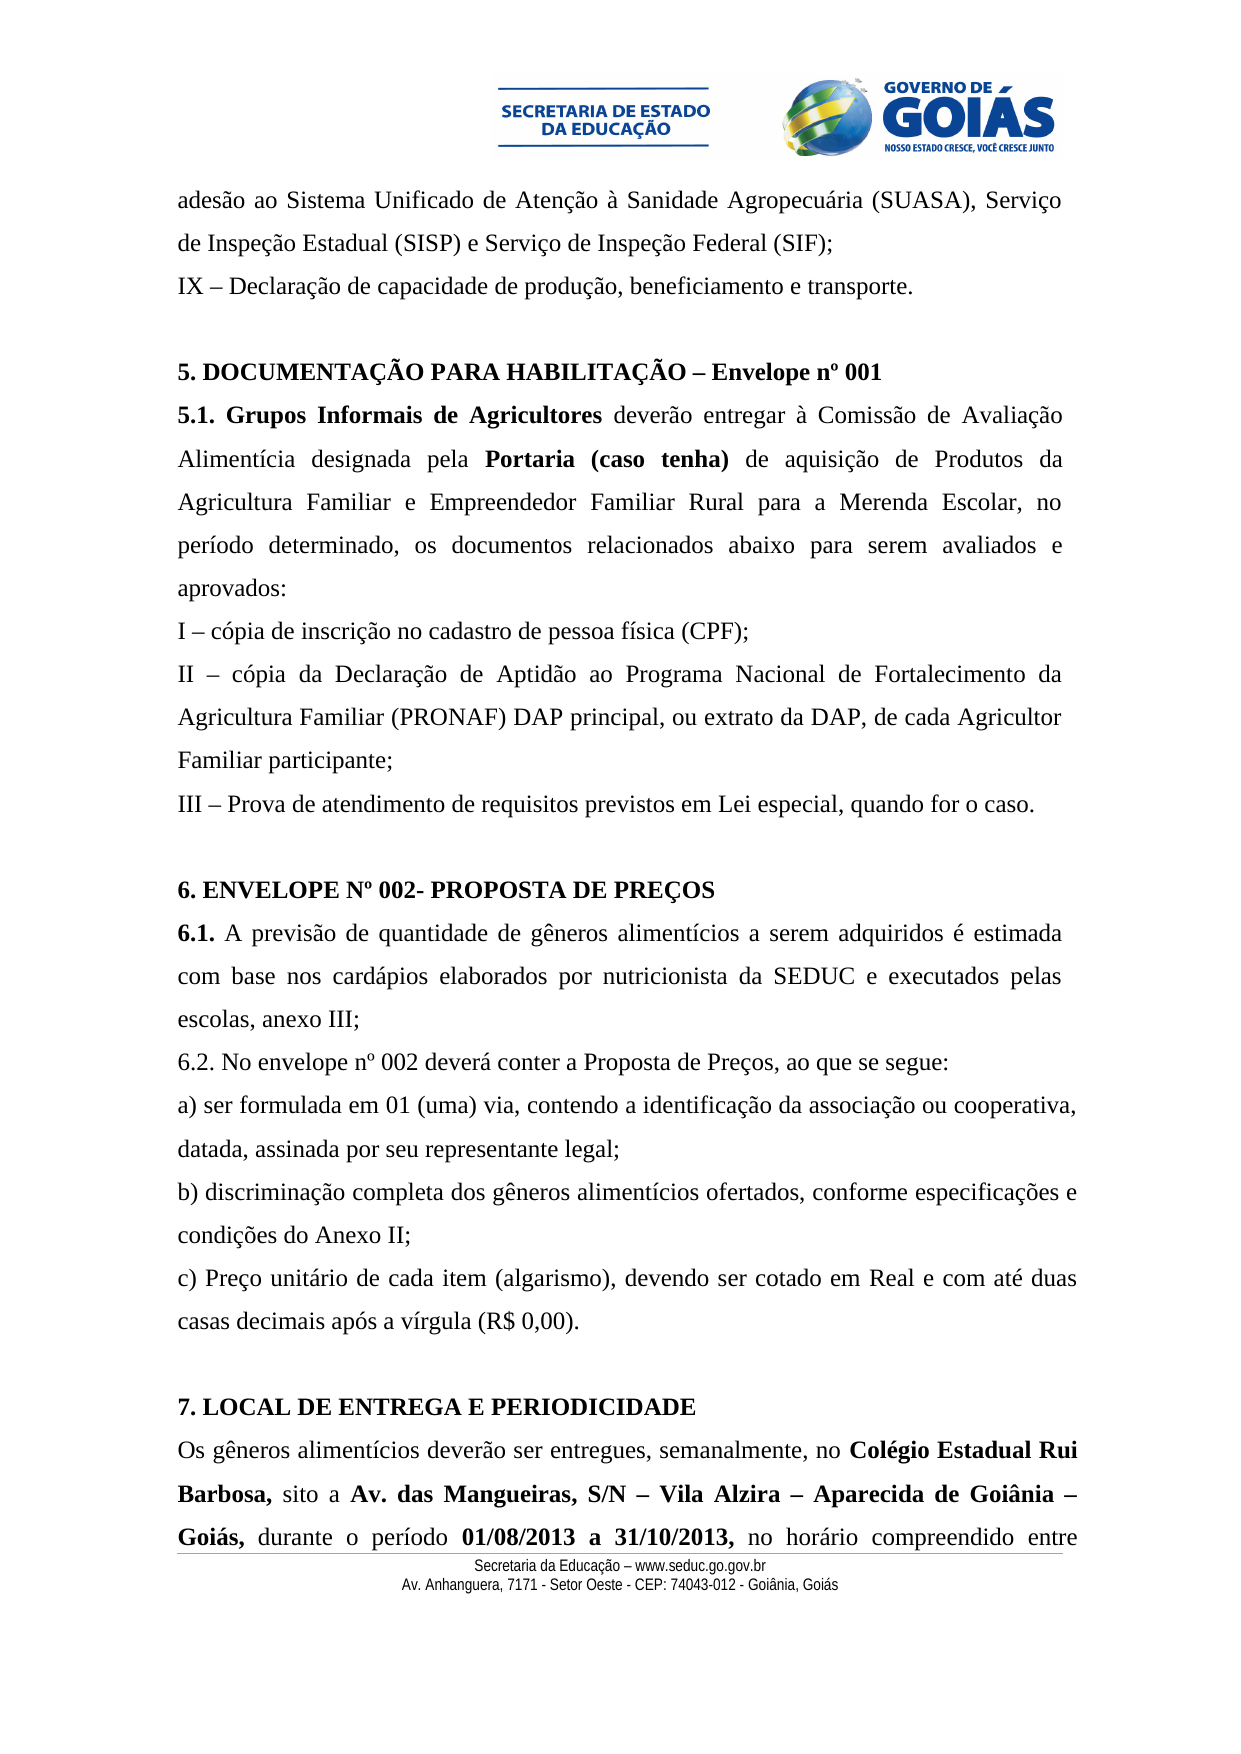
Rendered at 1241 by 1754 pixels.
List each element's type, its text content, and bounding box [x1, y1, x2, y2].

text 5. DOCUMENTAÇÃO PARA HABILITAÇÃO – Envelope nº 001 [177, 357, 1063, 386]
text c) Preço unitário de cada item (algarismo), devendo ser cotado em Real e com até duas casas decimais após a vírgula (R$ 0,00). [177, 1263, 1078, 1335]
text b) discriminação completa dos gêneros alimentícios ofertados, conforme especificações e condições do Anexo II; [177, 1177, 1078, 1249]
text a) ser formulada em 01 (uma) via, contendo a identificação da associação ou cooperativa, datada, assinada por seu representante legal; [177, 1091, 1078, 1162]
text II – cópia da Declaração de Aptidão ao Programa Nacional de Fortalecimento da Agricultura Familiar (PRONAF) DAP principal, ou extrato da DAP, de cada Agricultor Familiar participante; [177, 659, 1063, 774]
text 6.2. No envelope nº 002 deverá conter a Proposta de Preços, ao que se segue: [177, 1047, 1078, 1076]
text 6.1. A previsão de quantidade de gêneros alimentícios a serem adquiridos é estimada com base nos cardápios elaborados por nutricionista da SEDUC e executados pelas escolas, anexo III; [177, 918, 1063, 1033]
text III – Prova de atendimento de requisitos previstos em Lei especial, quando for o caso. [177, 789, 1063, 817]
picture [490, 73, 1064, 161]
text I – cópia de inscrição no cadastro de pessoa física (CPF); [177, 616, 1063, 645]
text 6. ENVELOPE Nº 002- PROPOSTA DE PREÇOS [177, 875, 1063, 904]
text 7. LOCAL DE ENTREGA E PERIODICIDADE [177, 1392, 1078, 1421]
text IX – Declaração de capacidade de produção, beneficiamento e transporte. [177, 271, 1063, 300]
text 5.1. Grupos Informais de Agricultores deverão entregar à Comissão de Avaliação Alimentícia designada pela Portaria (caso tenha) de aquisição de Produtos da Agricultura Familiar e Empreendedor Familiar Rural para a Merenda Escolar, no período determinado, os documentos relacionados abaixo para serem avaliados e aprovados: [177, 401, 1063, 602]
